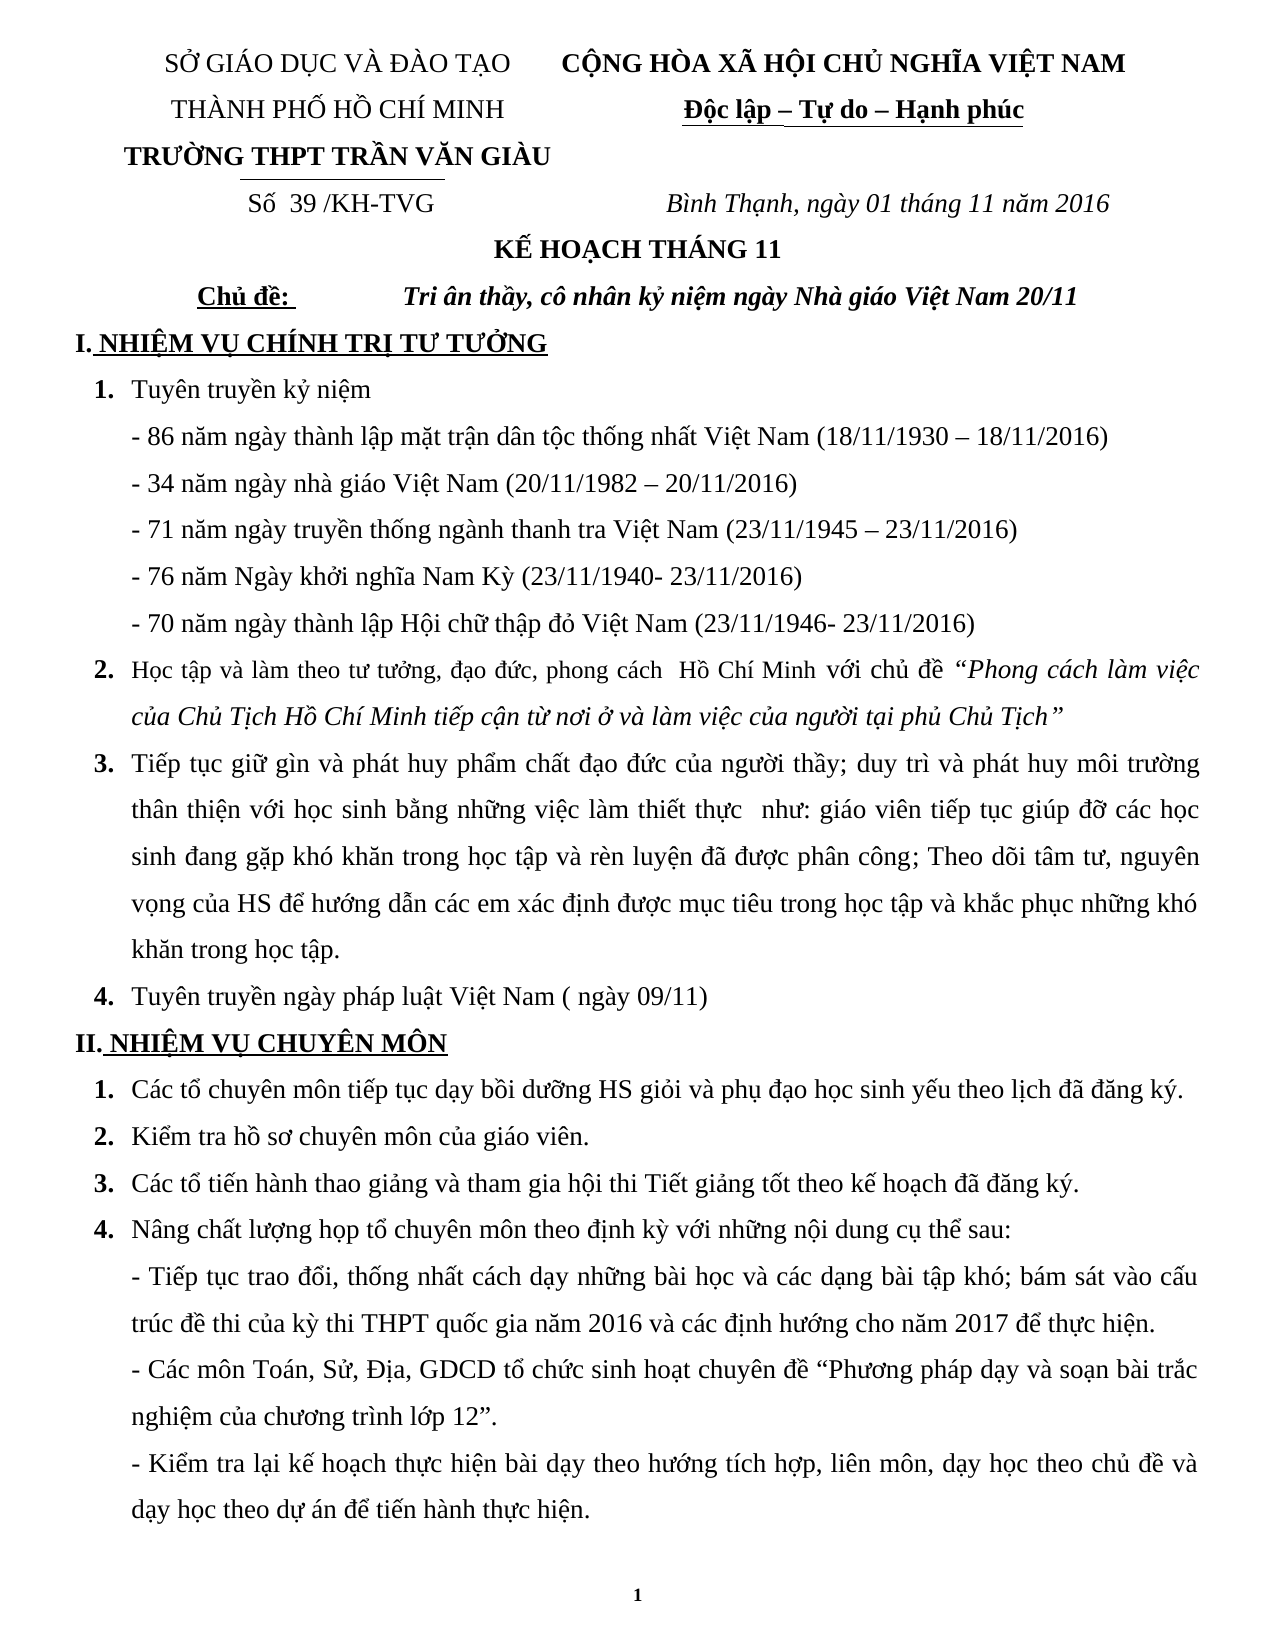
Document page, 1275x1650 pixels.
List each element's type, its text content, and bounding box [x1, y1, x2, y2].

text - Kiểm tra lại kế hoạch thực hiện bài dạy theo hướng tích hợp, liên môn, dạy học theo chủ đề và dạy học theo dự án để tiến hành thực hiện. [131, 1447, 1200, 1525]
text - Các môn Toán, Sử, Địa, GDCD tổ chức sinh hoạt chuyên đề “Phương pháp dạy và soạn bài trắc nghiệm của chương trình lớp 12”. [131, 1353, 1200, 1431]
text - 86 năm ngày thành lập mặt trận dân tộc thống nhất Việt Nam (18/11/1930 – 18/11/2016) [131, 420, 1200, 451]
list Tiếp tục giữ gìn và phát huy phẩm chất đạo đức của người thầy; duy trì và phát huy môi trường thân thiện với học sinh bằng những việc làm thiết thực như: giáo viên tiếp tục giúp đỡ các học sinh đang gặp khó khăn trong học tập và rèn luyện đã được phân công; Theo dõi tâm tư, nguyên vọng của HS để hướng dẫn các em xác định được mục tiêu trong học tập và khắc phục những khó khăn trong học tập. [94, 747, 1200, 965]
text KẾ HOẠCH THÁNG 11 [75, 233, 1200, 265]
text TRƯỜNG THPT TRẦN VĂN GIÀU [75, 140, 1200, 171]
text - 70 năm ngày thành lập Hội chữ thập đỏ Việt Nam (23/11/1946- 23/11/2016) [131, 607, 1200, 638]
text - 71 năm ngày truyền thống ngành thanh tra Việt Nam (23/11/1945 – 23/11/2016) [131, 513, 1200, 545]
text SỞ GIÁO DỤC VÀ ĐÀO TẠO CỘNG HÒA XÃ HỘI CHỦ NGHĨA VIỆT NAM [75, 47, 1200, 78]
list Các tổ chuyên môn tiếp tục dạy bồi dưỡng HS giỏi và phụ đạo học sinh yếu theo lịch đã đăng ký. [94, 1073, 1200, 1105]
list Nâng chất lượng họp tổ chuyên môn theo định kỳ với những nội dung cụ thể sau: [94, 1213, 1200, 1245]
list Tuyên truyền kỷ niệm [94, 373, 1200, 405]
text - 76 năm Ngày khởi nghĩa Nam Kỳ (23/11/1940- 23/11/2016) [131, 560, 1200, 591]
list Tuyên truyền ngày pháp luật Việt Nam ( ngày 09/11) [94, 980, 1200, 1011]
list Kiểm tra hồ sơ chuyên môn của giáo viên. [94, 1120, 1200, 1151]
list Các tổ tiến hành thao giảng và tham gia hội thi Tiết giảng tốt theo kế hoạch đã đăng ký. [94, 1167, 1200, 1198]
text II. NHIỆM VỤ CHUYÊN MÔN [75, 1027, 1200, 1058]
list Học tập và làm theo tư tưởng, đạo đức, phong cách Hồ Chí Minh với chủ đề “Phong cách làm việc của Chủ Tịch Hồ Chí Minh tiếp cận từ nơi ở và làm việc của người tại phủ Chủ Tịch” [94, 653, 1200, 731]
text Chủ đề: Tri ân thầy, cô nhân kỷ niệm ngày Nhà giáo Việt Nam 20/11 [75, 280, 1200, 311]
text Số 39 /KH-TVG Bình Thạnh, ngày 01 tháng 11 năm 2016 [75, 187, 1200, 218]
text - Tiếp tục trao đổi, thống nhất cách dạy những bài học và các dạng bài tập khó; bám sát vào cấu trúc đề thi của kỳ thi THPT quốc gia năm 2016 và các định hướng cho năm 2017 để thực hiện. [131, 1260, 1200, 1338]
text I. NHIỆM VỤ CHÍNH TRỊ TƯ TƯỞNG [75, 327, 1200, 358]
text THÀNH PHỐ HỒ CHÍ MINH Độc lập – Tự do – Hạnh phúc [75, 93, 1200, 125]
text - 34 năm ngày nhà giáo Việt Nam (20/11/1982 – 20/11/2016) [131, 467, 1200, 498]
